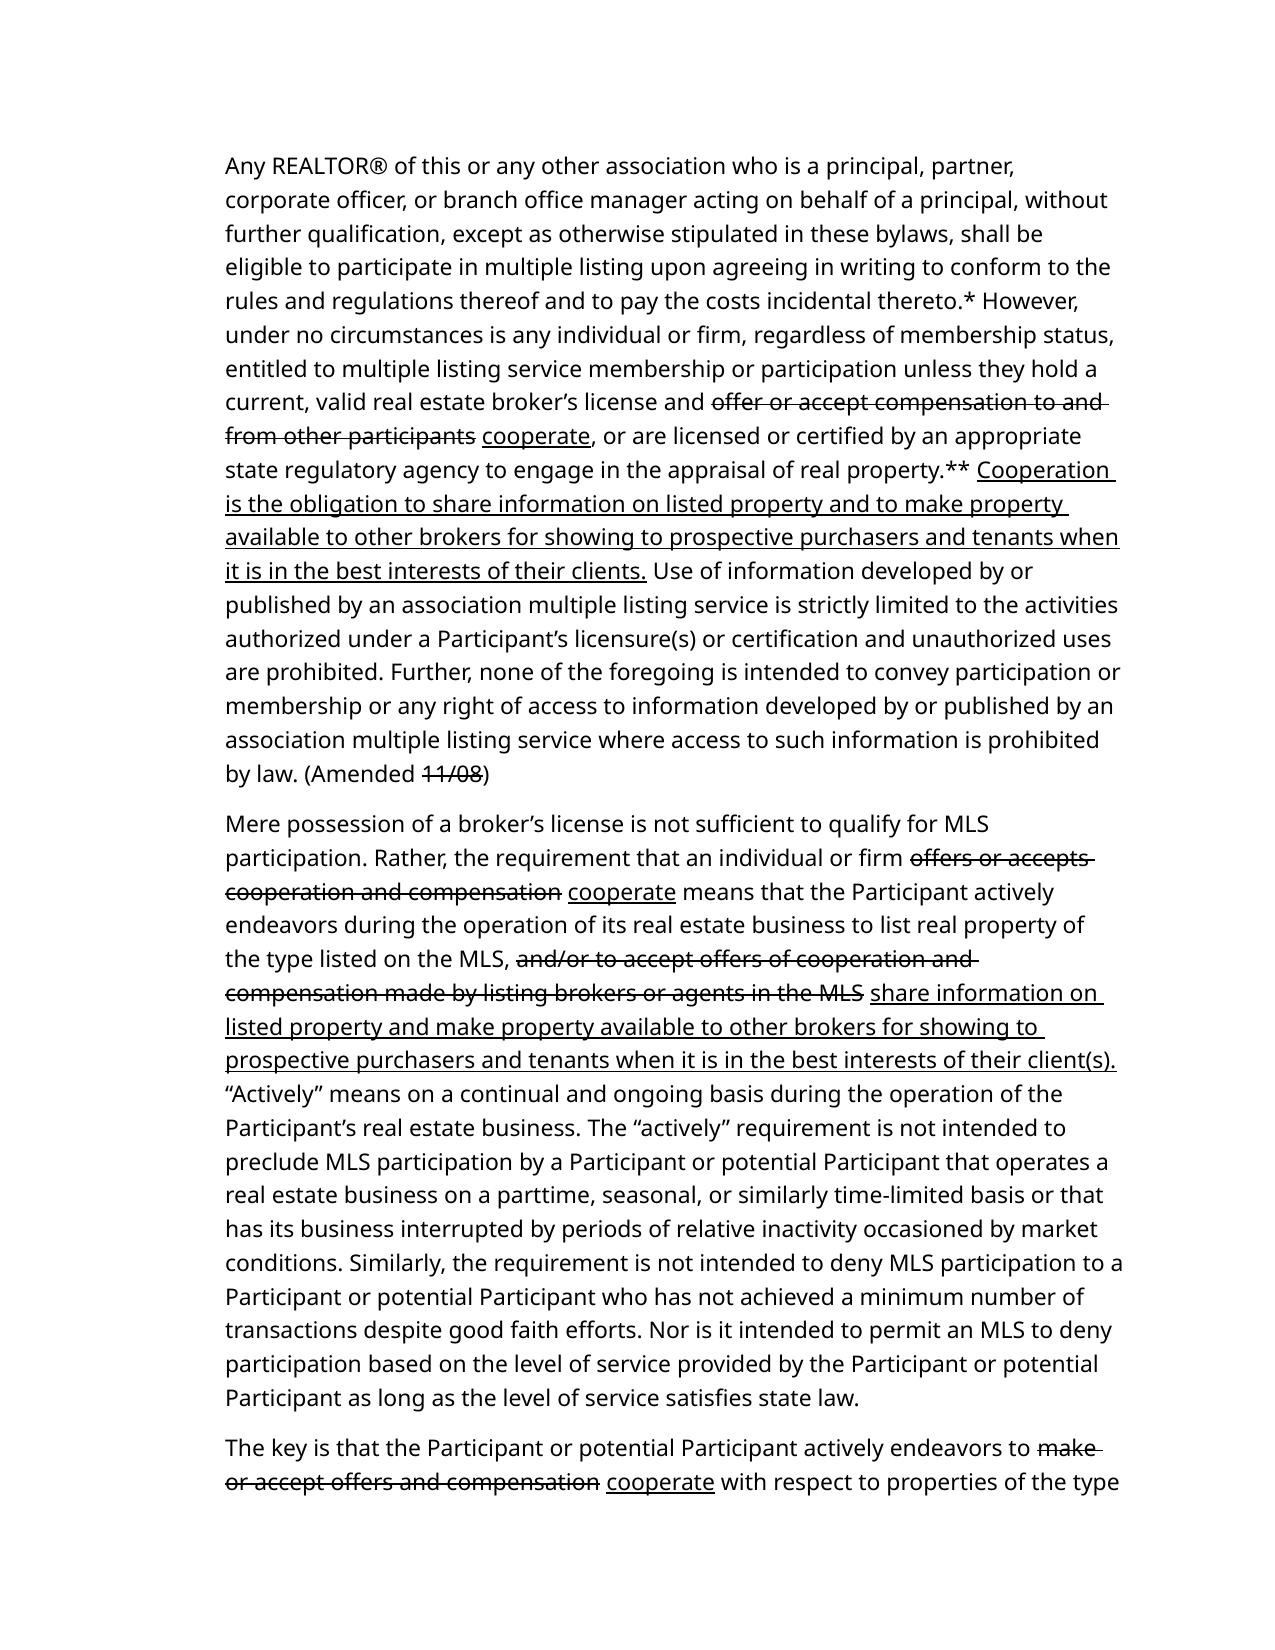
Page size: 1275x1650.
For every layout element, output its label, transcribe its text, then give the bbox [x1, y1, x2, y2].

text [225, 1432, 1125, 1497]
text Mere possession of a broker’s license is not sufficient to qualify for MLS participation. Rather, the requirement that an individual or firm offers or accepts cooperation and compensation cooperate means that the Participant actively endeavors during the operation of its real estate business to list real property of the type listed on the MLS, and/or to accept offers of cooperation and compensation made by listing brokers or agents in the MLS share information on listed property and make property available to other brokers for showing to prospective purchasers and tenants when it is in the best interests of their client(s). “Actively” means on a continual and ongoing basis during the operation of the Participant’s real estate business. The “actively” requirement is not intended to preclude MLS participation by a Participant or potential Participant that operates a real estate business on a parttime, seasonal, or similarly time-limited basis or that has its business interrupted by periods of relative inactivity occasioned by market conditions. Similarly, the requirement is not intended to deny MLS participation to a Participant or potential Participant who has not achieved a minimum number of transactions despite good faith efforts. Nor is it intended to permit an MLS to deny participation based on the level of service provided by the Participant or potential Participant as long as the level of service satisfies state law. [225, 808, 1125, 1413]
text Any REALTOR® of this or any other association who is a principal, partner, corporate officer, or branch office manager acting on behalf of a principal, without further qualification, except as otherwise stipulated in these bylaws, shall be eligible to participate in multiple listing upon agreeing in writing to conform to the rules and regulations thereof and to pay the costs incidental thereto.* However, under no circumstances is any individual or firm, regardless of membership status, entitled to multiple listing service membership or participation unless they hold a current, valid real estate broker’s license and offer or accept compensation to and from other participants cooperate, or are licensed or certified by an appropriate state regulatory agency to engage in the appraisal of real property.** Cooperation is the obligation to share information on listed property and to make property available to other brokers for showing to prospective purchasers and tenants when it is in the best interests of their clients. Use of information developed by or published by an association multiple listing service is strictly limited to the activities authorized under a Participant’s licensure(s) or certification and unauthorized uses are prohibited. Further, none of the foregoing is intended to convey participation or membership or any right of access to information developed by or published by an association multiple listing service where access to such information is prohibited by law. (Amended 11/08) [225, 150, 1125, 789]
